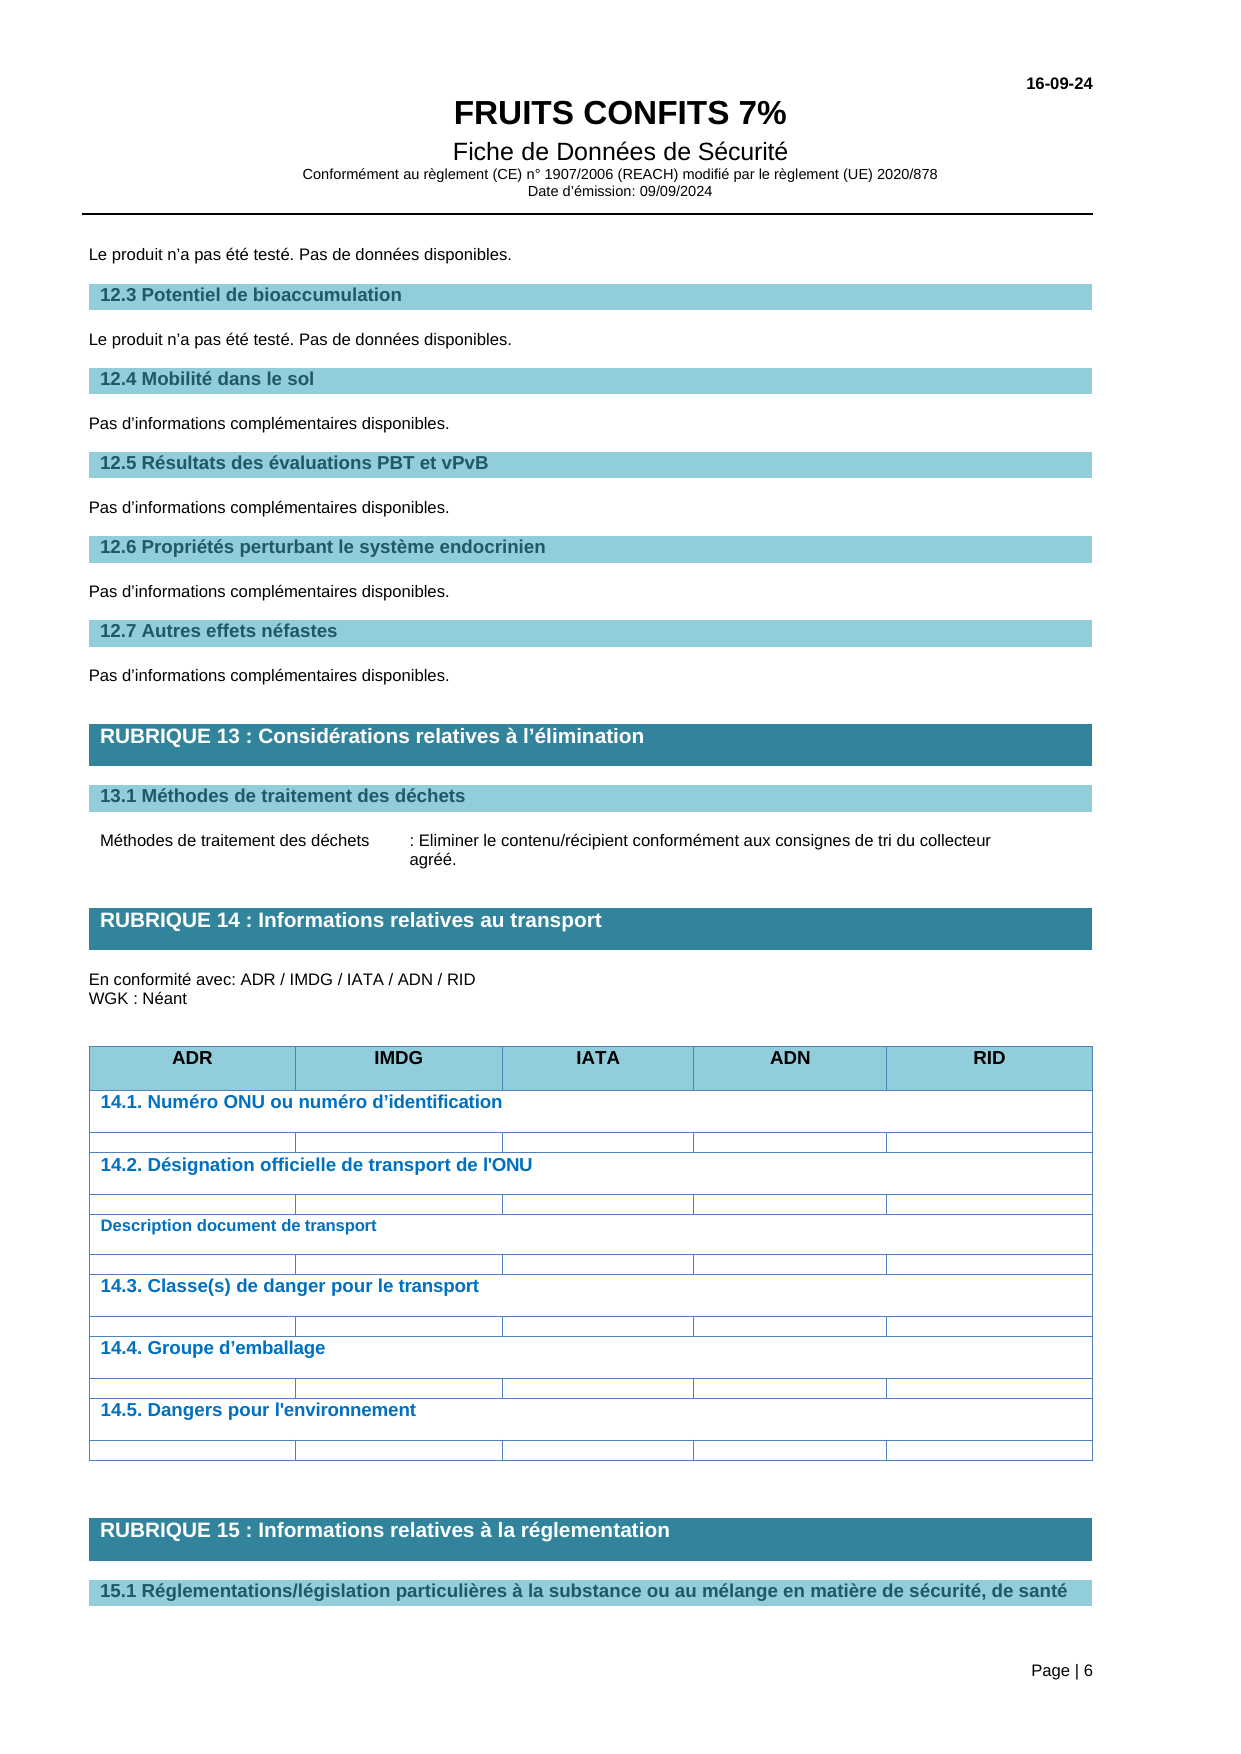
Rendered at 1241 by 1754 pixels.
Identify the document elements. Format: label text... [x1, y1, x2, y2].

table_cell [503, 1195, 693, 1214]
text Pas d’informations complémentaires disponibles. [88, 666, 1093, 685]
table_cell [296, 1133, 502, 1152]
table_header IATA [503, 1047, 693, 1090]
table_cell [887, 1133, 1092, 1152]
table_cell [503, 1317, 693, 1336]
table_cell 14.3. Classe(s) de danger pour le transport [90, 1275, 1092, 1316]
table_header IMDG [296, 1047, 502, 1090]
text Pas d’informations complémentaires disponibles. [88, 582, 1093, 601]
table_cell [887, 1195, 1092, 1214]
text Pas d’informations complémentaires disponibles. [88, 413, 1093, 433]
table_header 12.6 Propriétés perturbant le système endocrinien [89, 536, 1092, 563]
table_cell [90, 1255, 295, 1274]
table_cell [694, 1441, 886, 1460]
table_cell 14.2. Désignation officielle de transport de l'ONU [90, 1153, 1092, 1194]
table_header RUBRIQUE 14 : Informations relatives au transport [89, 908, 1092, 950]
table_header RUBRIQUE 13 : Considérations relatives à l’élimination [89, 724, 1092, 766]
table_cell [90, 1379, 295, 1398]
table_cell [296, 1317, 502, 1336]
table_cell [296, 1255, 502, 1274]
table_cell [296, 1441, 502, 1460]
text Pas d’informations complémentaires disponibles. [88, 498, 1093, 517]
table_cell [296, 1379, 502, 1398]
text Le produit n’a pas été testé. Pas de données disponibles. [88, 245, 1093, 264]
table_cell Description document de transport [90, 1215, 1092, 1254]
table_header RID [887, 1047, 1092, 1090]
table_header 12.3 Potentiel de bioaccumulation [89, 284, 1092, 310]
text En conformité avec: ADR / IMDG / IATA / ADN / RID [88, 969, 1093, 989]
table_cell [90, 1133, 295, 1152]
table_cell [694, 1255, 886, 1274]
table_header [89, 1580, 1092, 1606]
table_header 12.7 Autres effets néfastes [89, 620, 1092, 647]
table_cell 14.1. Numéro ONU ou numéro d’identification [90, 1091, 1092, 1132]
table_header ADN [694, 1047, 886, 1090]
text Le produit n’a pas été testé. Pas de données disponibles. [88, 329, 1093, 348]
table_header ADR [90, 1047, 295, 1090]
table_cell [90, 1441, 295, 1460]
table_cell [90, 1317, 295, 1336]
table_cell [694, 1317, 886, 1336]
table_cell 14.5. Dangers pour l'environnement [90, 1399, 1092, 1439]
table_cell [503, 1441, 693, 1460]
table_cell [90, 1195, 295, 1214]
table_cell [503, 1133, 693, 1152]
table_cell [694, 1133, 886, 1152]
table_header : Eliminer le contenu/récipient conformément aux consignes de tri du collecteur agréé. [398, 831, 1032, 888]
table_cell [694, 1379, 886, 1398]
table_cell [887, 1441, 1092, 1460]
table_header RUBRIQUE 15 : Informations relatives à la réglementation [89, 1518, 1092, 1561]
table_header 12.5 Résultats des évaluations PBT et vPvB [89, 452, 1092, 478]
table_cell 14.4. Groupe d’emballage [90, 1337, 1092, 1378]
table_header 12.4 Mobilité dans le sol [89, 368, 1092, 394]
table_cell [503, 1379, 693, 1398]
table_header 13.1 Méthodes de traitement des déchets [89, 785, 1092, 812]
table_cell [887, 1255, 1092, 1274]
table_cell [887, 1379, 1092, 1398]
table_cell [694, 1195, 886, 1214]
text WGK : Néant [88, 989, 1093, 1008]
table_cell [296, 1195, 502, 1214]
table_cell [503, 1255, 693, 1274]
table_header Méthodes de traitement des déchets [89, 831, 398, 888]
table_cell [887, 1317, 1092, 1336]
